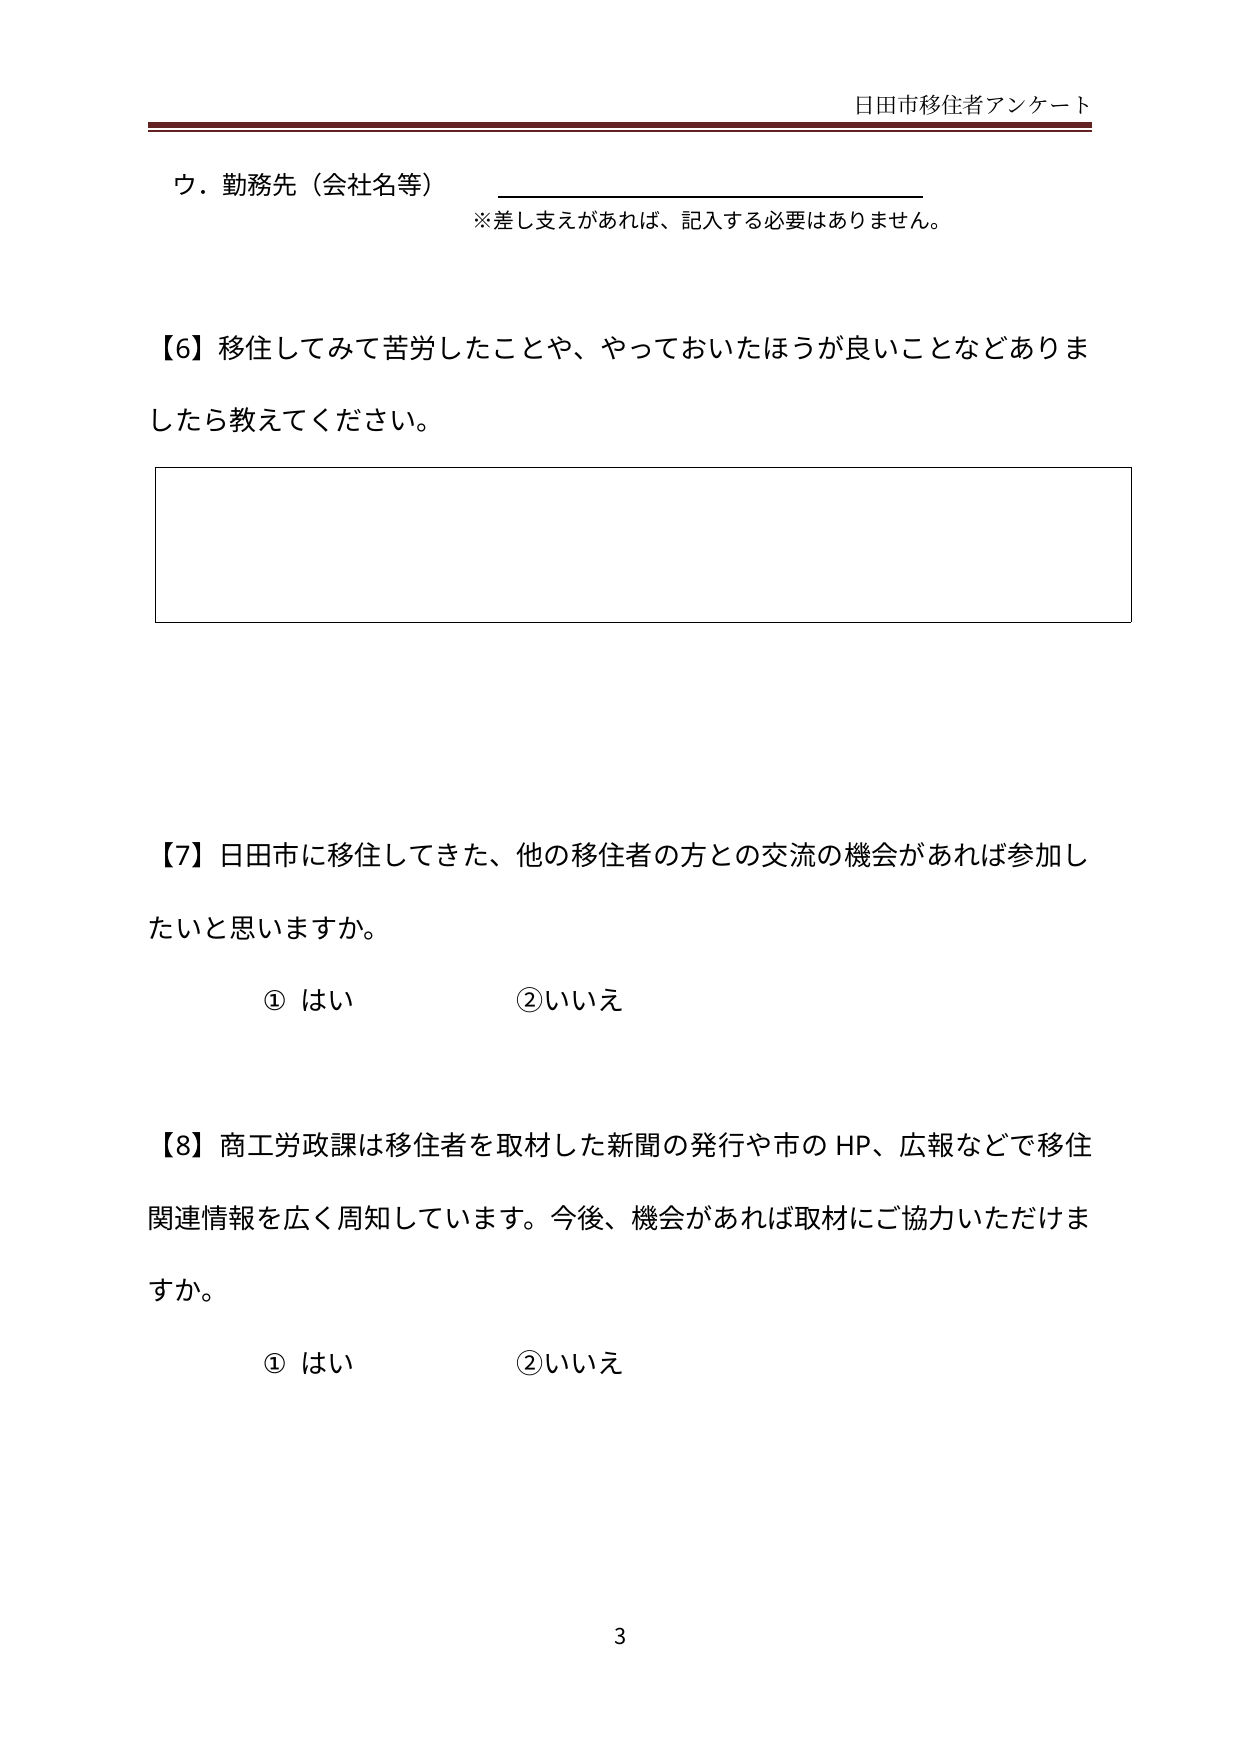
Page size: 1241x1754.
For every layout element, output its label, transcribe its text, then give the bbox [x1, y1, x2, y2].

list はい ②いいえ [262, 1325, 1092, 1398]
text ウ．勤務先（会社名等） [148, 165, 1092, 201]
text ※差し支えがあれば、記入する必要はありません。 [148, 201, 1092, 238]
list 【8】商工労政課は移住者を取材した新聞の発行や市のHP、広報などで移住関連情報を広く周知しています。今後、機会があれば取材にご協力いただけますか。 [147, 1108, 1092, 1325]
text 【7】日田市に移住してきた、他の移住者の方との交流の機会があれば参加したいと思いますか。 [148, 818, 1092, 963]
list はい ②いいえ [262, 963, 1092, 1035]
text 【6】移住してみて苦労したことや、やっておいたほうが良いことなどありましたら教えてください。 [148, 310, 1092, 455]
